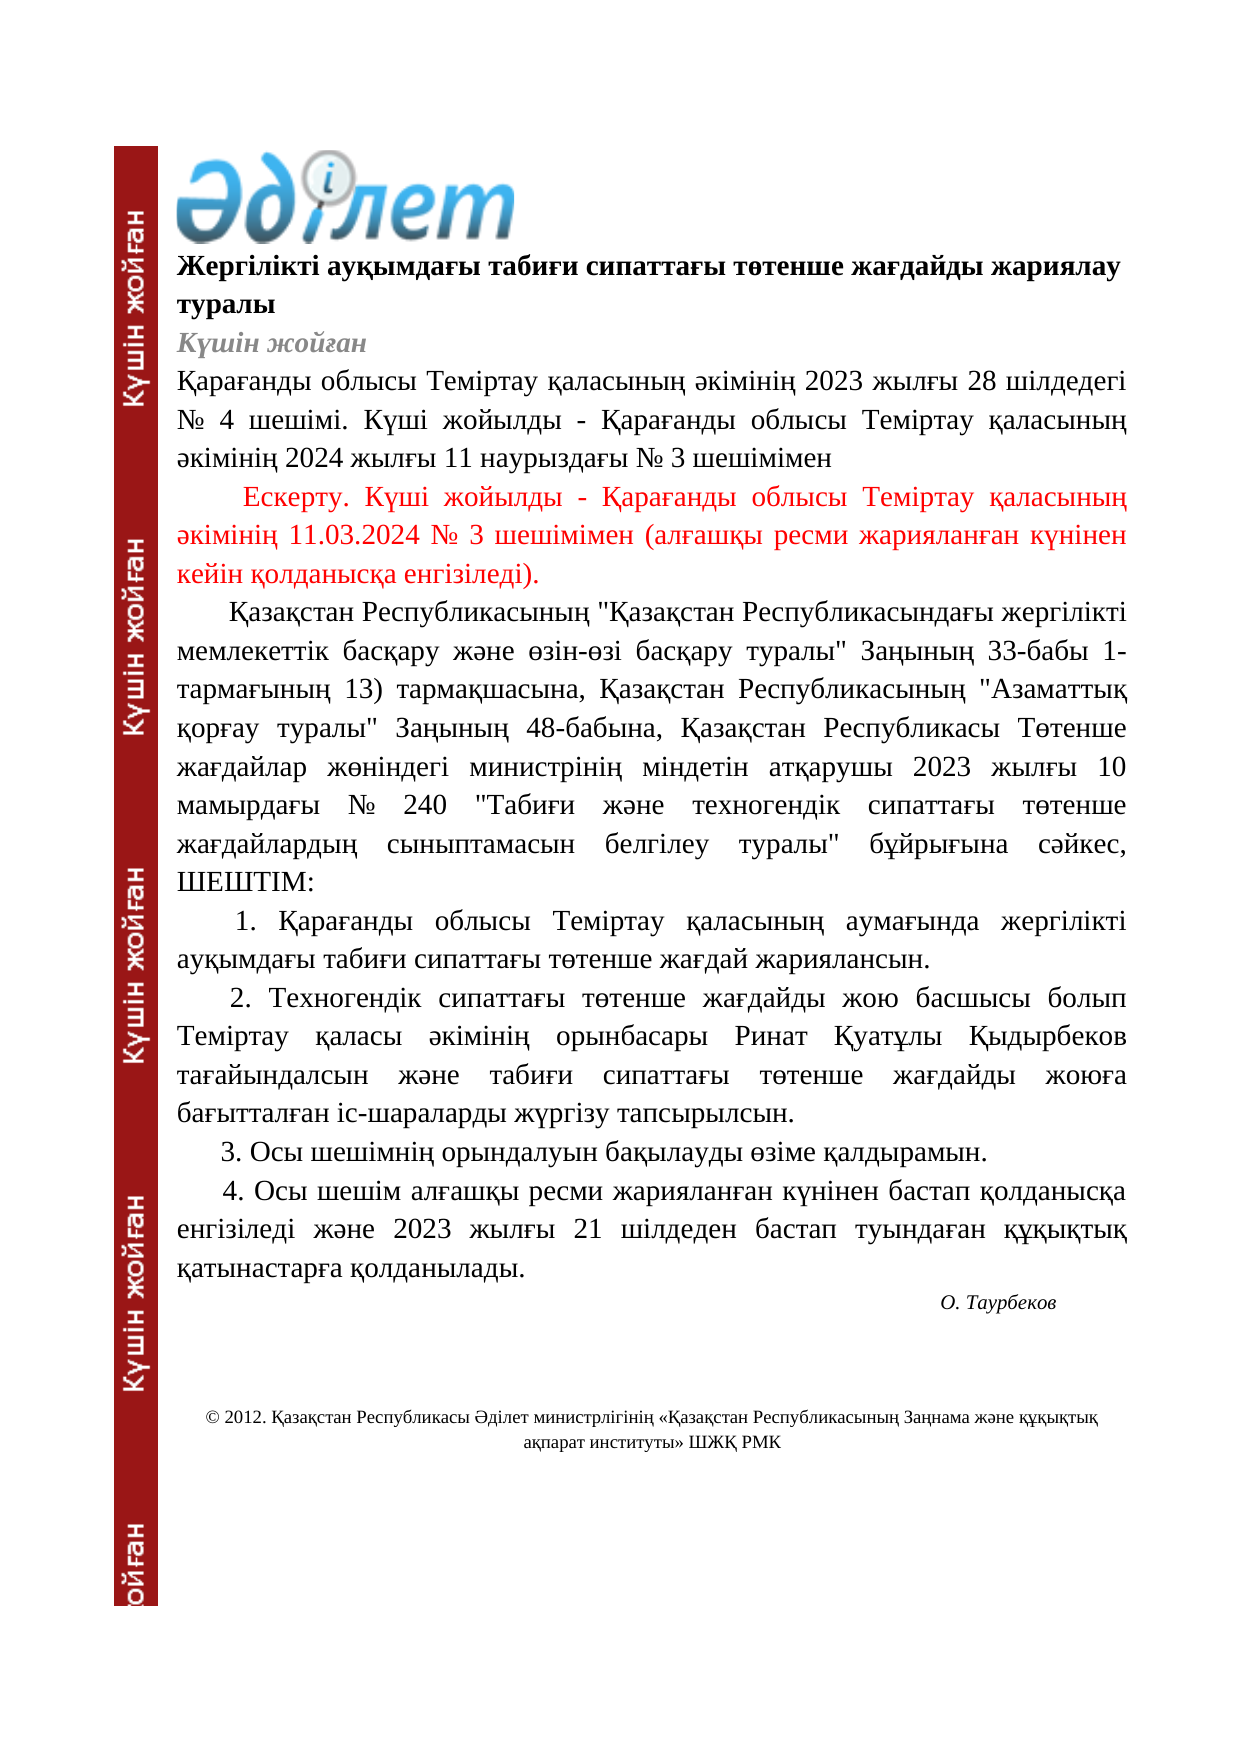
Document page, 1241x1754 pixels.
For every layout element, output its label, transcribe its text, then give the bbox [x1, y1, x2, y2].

picture [114, 358, 158, 363]
table_header О. Таурбеков [939, 1288, 1240, 1319]
text Жергілікті ауқымдағы табиғи сипаттағы төтенше жағдайды жариялау туралы [112, 248, 1128, 320]
picture [114, 1129, 158, 1134]
picture [114, 1452, 158, 1606]
text Күшін жойған [112, 325, 1128, 358]
picture [114, 474, 158, 479]
picture [114, 320, 158, 325]
text Қазақстан Республикасының "Қазақстан Республикасындағы жергілікті мемлекеттік басқару және өзін-өзі басқару туралы" Заңының 33-бабы 1-тармағының 13) тармақшасына, Қазақстан Республикасының "Азаматтық қорғау туралы" Заңының 48-бабына, Қазақстан Республикасы Төтенше жағдайлар жөніндегі министрінің міндетін атқарушы 2023 жылғы 10 мамырдағы № 240 "Табиғи және техногендік сипаттағы төтенше жағдайлардың сыныптамасын белгілеу туралы" бұйрығына сәйкес, ШЕШТІМ: [112, 594, 1128, 898]
picture [176, 150, 515, 244]
picture [114, 146, 158, 248]
text © 2012. Қазақстан Республикасы Әділет министрлігінің «Қазақстан Республикасының Заңнама және құқықтық ақпарат институты» ШЖҚ РМК [112, 1406, 1128, 1452]
picture [114, 589, 158, 594]
picture [114, 1319, 158, 1406]
text 3. Осы шешімнің орындалуын бақылауды өзіме қалдырамын. [112, 1134, 1128, 1168]
text 4. Осы шешім алғашқы ресми жарияланған күнінен бастап қолданысқа енгізіледі және 2023 жылғы 21 шілдеден бастап туындаған құқықтық қатынастарға қолданылады. [112, 1173, 1128, 1283]
text Қарағанды облысы Теміртау қаласының әкімінің 2023 жылғы 28 шілдедегі № 4 шешімі. Күші жойылды - Қарағанды облысы Теміртау қаласының әкімінің 2024 жылғы 11 наурыздағы № 3 шешімімен [112, 363, 1128, 474]
table_header [101, 1288, 939, 1319]
text 2. Техногендік сипаттағы төтенше жағдайды жою басшысы болып Теміртау қаласы әкімінің орынбасары Ринат Қуатұлы Қыдырбеков тағайындалсын және табиғи сипаттағы төтенше жағдайды жоюға бағытталған іс-шараларды жүргізу тапсырылсын. [112, 980, 1128, 1129]
picture [114, 1168, 158, 1173]
picture [114, 898, 158, 903]
text Ескерту. Күші жойылды - Қарағанды облысы Теміртау қаласының әкімінің 11.03.2024 № 3 шешімімен (алғашқы ресми жарияланған күнінен кейін қолданысқа енгізіледі). [112, 479, 1128, 589]
picture [114, 1283, 158, 1288]
picture [114, 975, 158, 980]
text 1. Қарағанды облысы Теміртау қаласының аумағында жергілікті ауқымдағы табиғи сипаттағы төтенше жағдай жариялансын. [112, 903, 1128, 975]
